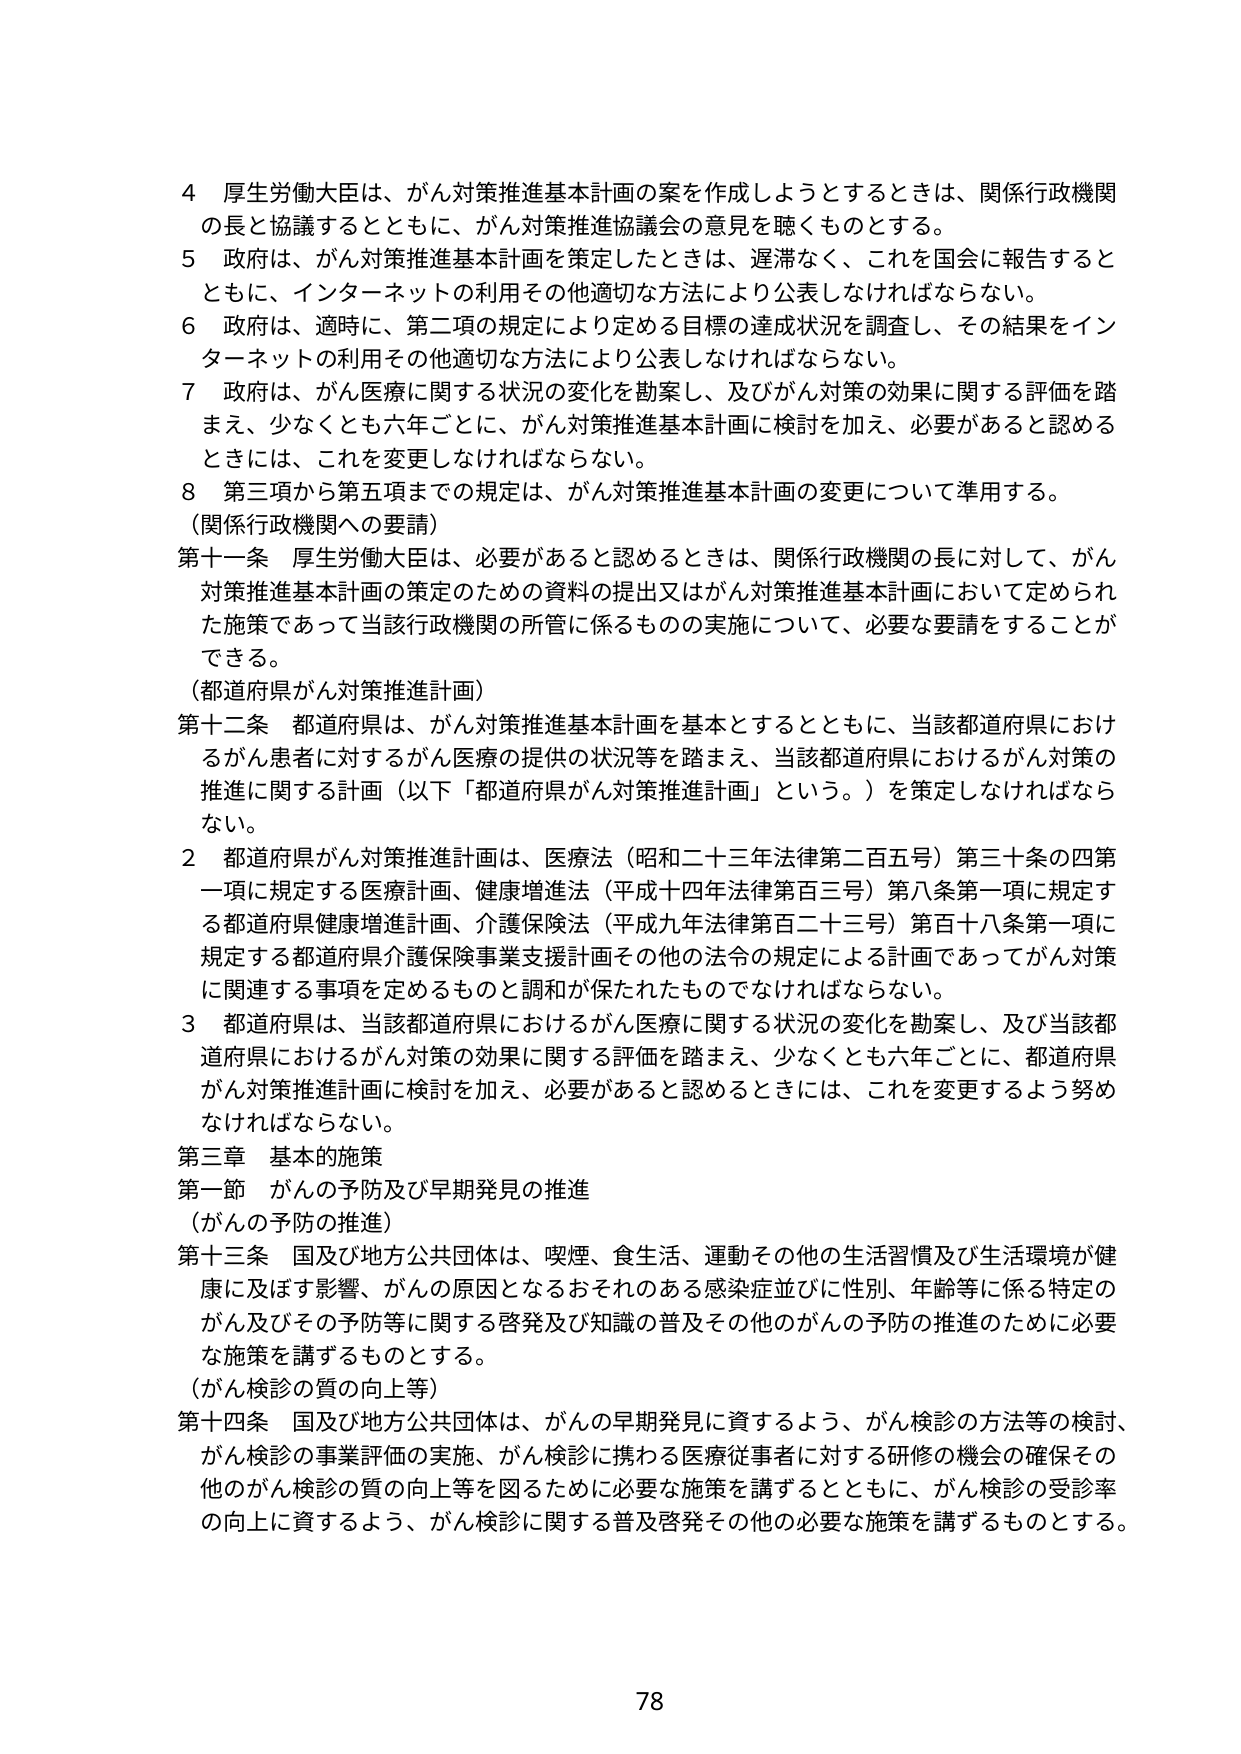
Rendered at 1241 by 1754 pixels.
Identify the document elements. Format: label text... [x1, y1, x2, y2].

text ５ 政府は、がん対策推進基本計画を策定したときは、遅滞なく、これを国会に報告するとともに、インターネットの利用その他適切な方法により公表しなければならない。 [177, 241, 1122, 308]
text 第十四条 国及び地方公共団体は、がんの早期発見に資するよう、がん検診の方法等の検討、がん検診の事業評価の実施、がん検診に携わる医療従事者に対する研修の機会の確保その他のがん検診の質の向上等を図るために必要な施策を講ずるとともに、がん検診の受診率の向上に資するよう、がん検診に関する普及啓発その他の必要な施策を講ずるものとする。 [177, 1404, 1122, 1537]
text （がんの予防の推進） [177, 1205, 1122, 1238]
text ４ 厚生労働大臣は、がん対策推進基本計画の案を作成しようとするときは、関係行政機関の長と協議するとともに、がん対策推進協議会の意見を聴くものとする。 [177, 175, 1122, 241]
text 第十一条 厚生労働大臣は、必要があると認めるときは、関係行政機関の長に対して、がん対策推進基本計画の策定のための資料の提出又はがん対策推進基本計画において定められた施策であって当該行政機関の所管に係るものの実施について、必要な要請をすることができる。 [177, 540, 1122, 673]
text ２ 都道府県がん対策推進計画は、医療法（昭和二十三年法律第二百五号）第三十条の四第一項に規定する医療計画、健康増進法（平成十四年法律第百三号）第八条第一項に規定する都道府県健康増進計画、介護保険法（平成九年法律第百二十三号）第百十八条第一項に規定する都道府県介護保険事業支援計画その他の法令の規定による計画であってがん対策に関連する事項を定めるものと調和が保たれたものでなければならない。 [177, 839, 1122, 1006]
text ３ 都道府県は、当該都道府県におけるがん医療に関する状況の変化を勘案し、及び当該都道府県におけるがん対策の効果に関する評価を踏まえ、少なくとも六年ごとに、都道府県がん対策推進計画に検討を加え、必要があると認めるときには、これを変更するよう努めなければならない。 [177, 1006, 1122, 1138]
text 第三章 基本的施策 [177, 1138, 1122, 1172]
text （都道府県がん対策推進計画） [177, 673, 1122, 706]
text （関係行政機関への要請） [177, 507, 1122, 540]
text 第十三条 国及び地方公共団体は、喫煙、食生活、運動その他の生活習慣及び生活環境が健康に及ぼす影響、がんの原因となるおそれのある感染症並びに性別、年齢等に係る特定のがん及びその予防等に関する啓発及び知識の普及その他のがんの予防の推進のために必要な施策を講ずるものとする。 [177, 1238, 1122, 1371]
text ８ 第三項から第五項までの規定は、がん対策推進基本計画の変更について準用する。 [177, 474, 1122, 507]
text （がん検診の質の向上等） [177, 1371, 1122, 1404]
text ６ 政府は、適時に、第二項の規定により定める目標の達成状況を調査し、その結果をインターネットの利用その他適切な方法により公表しなければならない。 [177, 308, 1122, 374]
text 第十二条 都道府県は、がん対策推進基本計画を基本とするとともに、当該都道府県におけるがん患者に対するがん医療の提供の状況等を踏まえ、当該都道府県におけるがん対策の推進に関する計画（以下「都道府県がん対策推進計画」という。）を策定しなければならない。 [177, 706, 1122, 839]
text 第一節 がんの予防及び早期発見の推進 [177, 1172, 1122, 1205]
text ７ 政府は、がん医療に関する状況の変化を勘案し、及びがん対策の効果に関する評価を踏まえ、少なくとも六年ごとに、がん対策推進基本計画に検討を加え、必要があると認めるときには、これを変更しなければならない。 [177, 374, 1122, 474]
